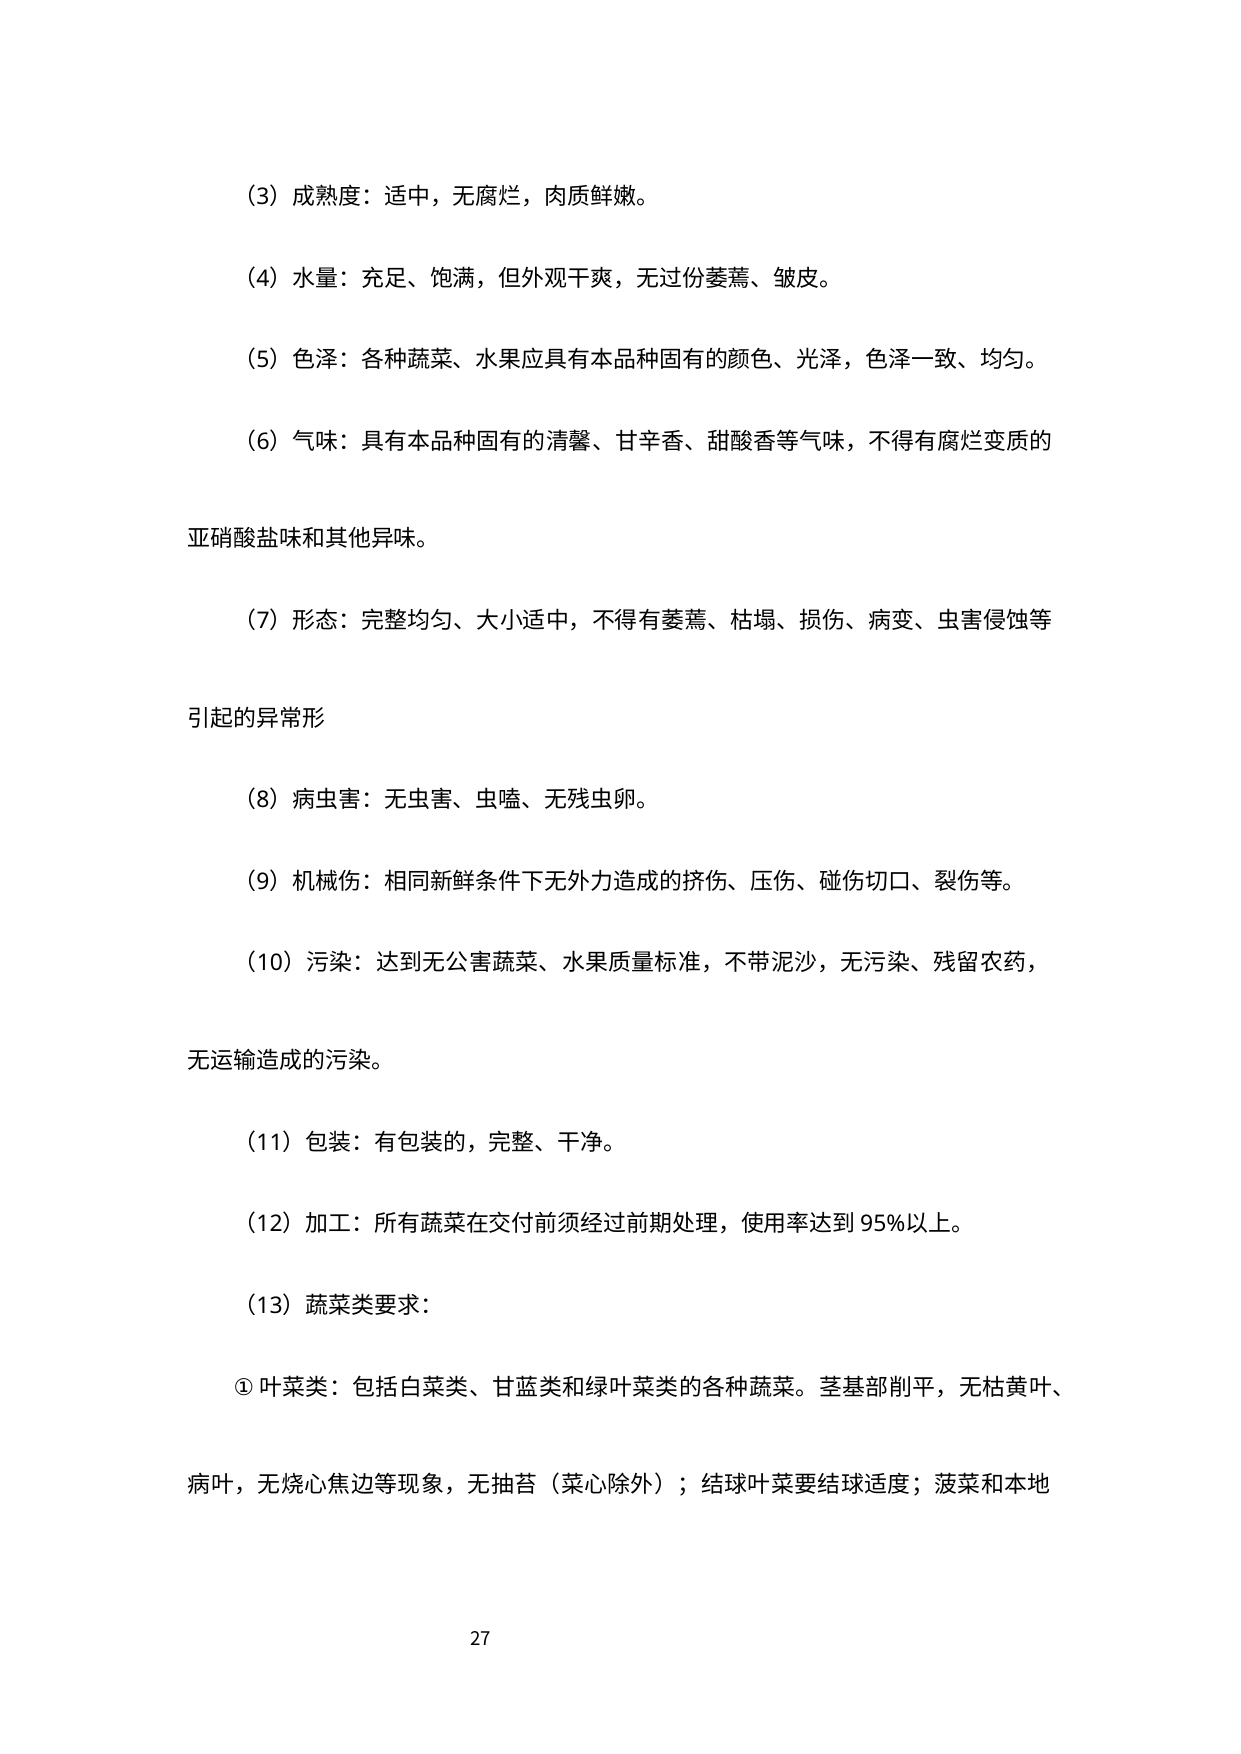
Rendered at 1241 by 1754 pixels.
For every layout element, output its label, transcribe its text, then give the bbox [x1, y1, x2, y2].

text （10）污染：达到无公害蔬菜、水果质量标准，不带泥沙，无污染、残留农药，无运输造成的污染。 [187, 928, 1053, 1091]
text （7）形态：完整均匀、大小适中，不得有萎蔫、枯塌、损伤、病变、虫害侵蚀等引起的异常形 [187, 586, 1053, 748]
text （5）色泽：各种蔬菜、水果应具有本品种固有的颜色、光泽，色泽一致、均匀。 [187, 325, 1053, 390]
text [187, 1352, 1053, 1515]
text （11）包装：有包装的，完整、干净。 [187, 1107, 1053, 1172]
text （13）蔬菜类要求： [187, 1271, 1053, 1336]
text （3）成熟度：适中，无腐烂，肉质鲜嫩。 [187, 162, 1053, 227]
text （6）气味：具有本品种固有的清馨、甘辛香、甜酸香等气味，不得有腐烂变质的亚硝酸盐味和其他异味。 [187, 407, 1053, 569]
text （4）水量：充足、饱满，但外观干爽，无过份萎蔫、皱皮。 [187, 244, 1053, 309]
text （12）加工：所有蔬菜在交付前须经过前期处理，使用率达到95%以上。 [187, 1189, 1053, 1254]
text （9）机械伤：相同新鲜条件下无外力造成的挤伤、压伤、碰伤切口、裂伤等。 [187, 847, 1053, 912]
text （8）病虫害：无虫害、虫嗑、无残虫卵。 [187, 765, 1053, 830]
